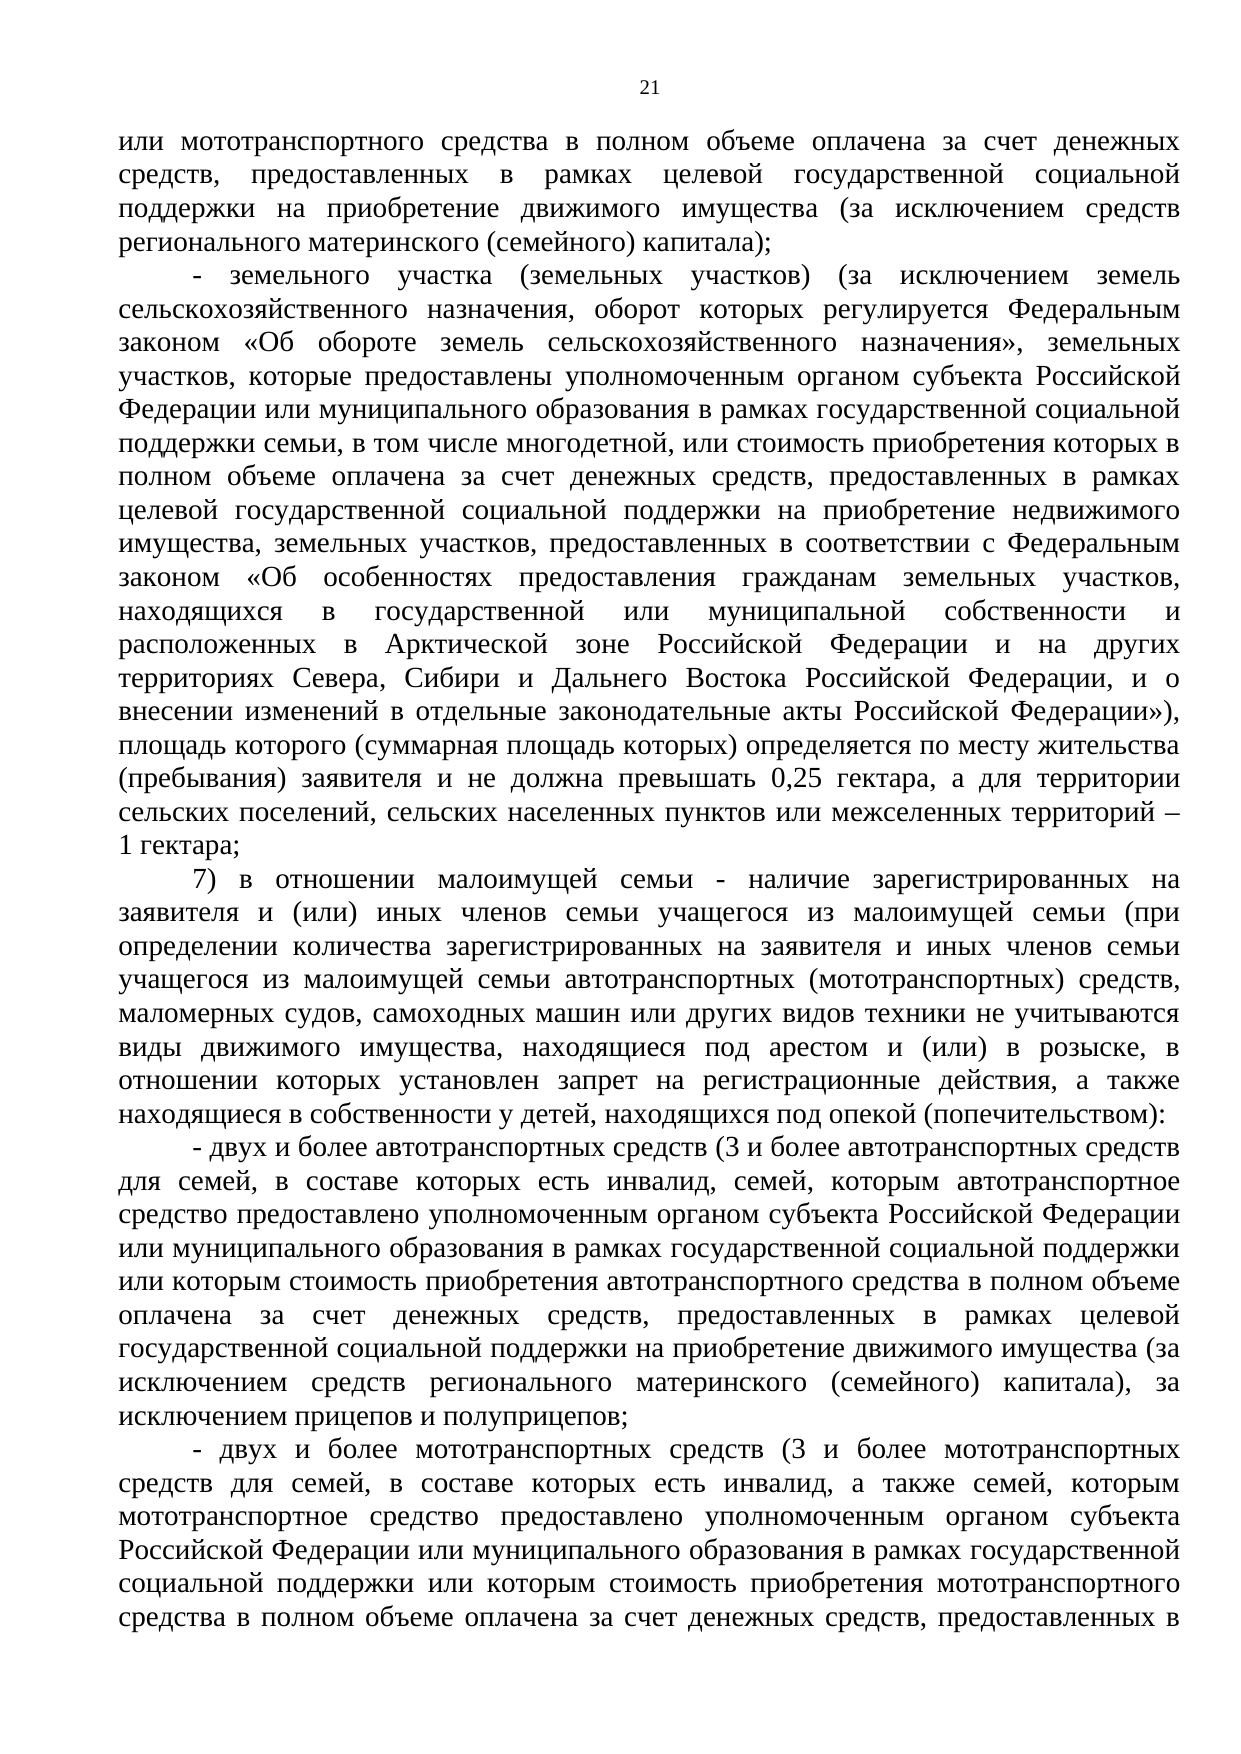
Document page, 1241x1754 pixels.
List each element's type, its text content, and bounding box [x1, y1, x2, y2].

text - земельного участка (земельных участков) (за исключением земель сельскохозяйственного назначения, оборот которых регулируется Федеральным законом «Об обороте земель сельскохозяйственного назначения», земельных участков, которые предоставлены уполномоченным органом субъекта Российской Федерации или муниципального образования в рамках государственной социальной поддержки семьи, в том числе многодетной, или стоимость приобретения которых в полном объеме оплачена за счет денежных средств, предоставленных в рамках целевой государственной социальной поддержки на приобретение недвижимого имущества, земельных участков, предоставленных в соответствии с Федеральным законом «Об особенностях предоставления гражданам земельных участков, находящихся в государственной или муниципальной собственности и расположенных в Арктической зоне Российской Федерации и на других территориях Севера, Сибири и Дальнего Востока Российской Федерации, и о внесении изменений в отдельные законодательные акты Российской Федерации»), площадь которого (суммарная площадь которых) определяется по месту жительства (пребывания) заявителя и не должна превышать 0,25 гектара, а для территории сельских поселений, сельских населенных пунктов или межселенных территорий – 1 гектара; [118, 257, 1181, 861]
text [118, 123, 1181, 257]
text 7) в отношении малоимущей семьи - наличие зарегистрированных на заявителя и (или) иных членов семьи учащегося из малоимущей семьи (при определении количества зарегистрированных на заявителя и иных членов семьи учащегося из малоимущей семьи автотранспортных (мототранспортных) средств, маломерных судов, самоходных машин или других видов техники не учитываются виды движимого имущества, находящиеся под арестом и (или) в розыске, в отношении которых установлен запрет на регистрационные действия, а также находящиеся в собственности у детей, находящихся под опекой (попечительством): [118, 861, 1181, 1129]
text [118, 1431, 1181, 1632]
text - двух и более автотранспортных средств (3 и более автотранспортных средств для семей, в составе которых есть инвалид, семей, которым автотранспортное средство предоставлено уполномоченным органом субъекта Российской Федерации или муниципального образования в рамках государственной социальной поддержки или которым стоимость приобретения автотранспортного средства в полном объеме оплачена за счет денежных средств, предоставленных в рамках целевой государственной социальной поддержки на приобретение движимого имущества (за исключением средств регионального материнского (семейного) капитала), за исключением прицепов и полуприцепов; [118, 1129, 1181, 1431]
